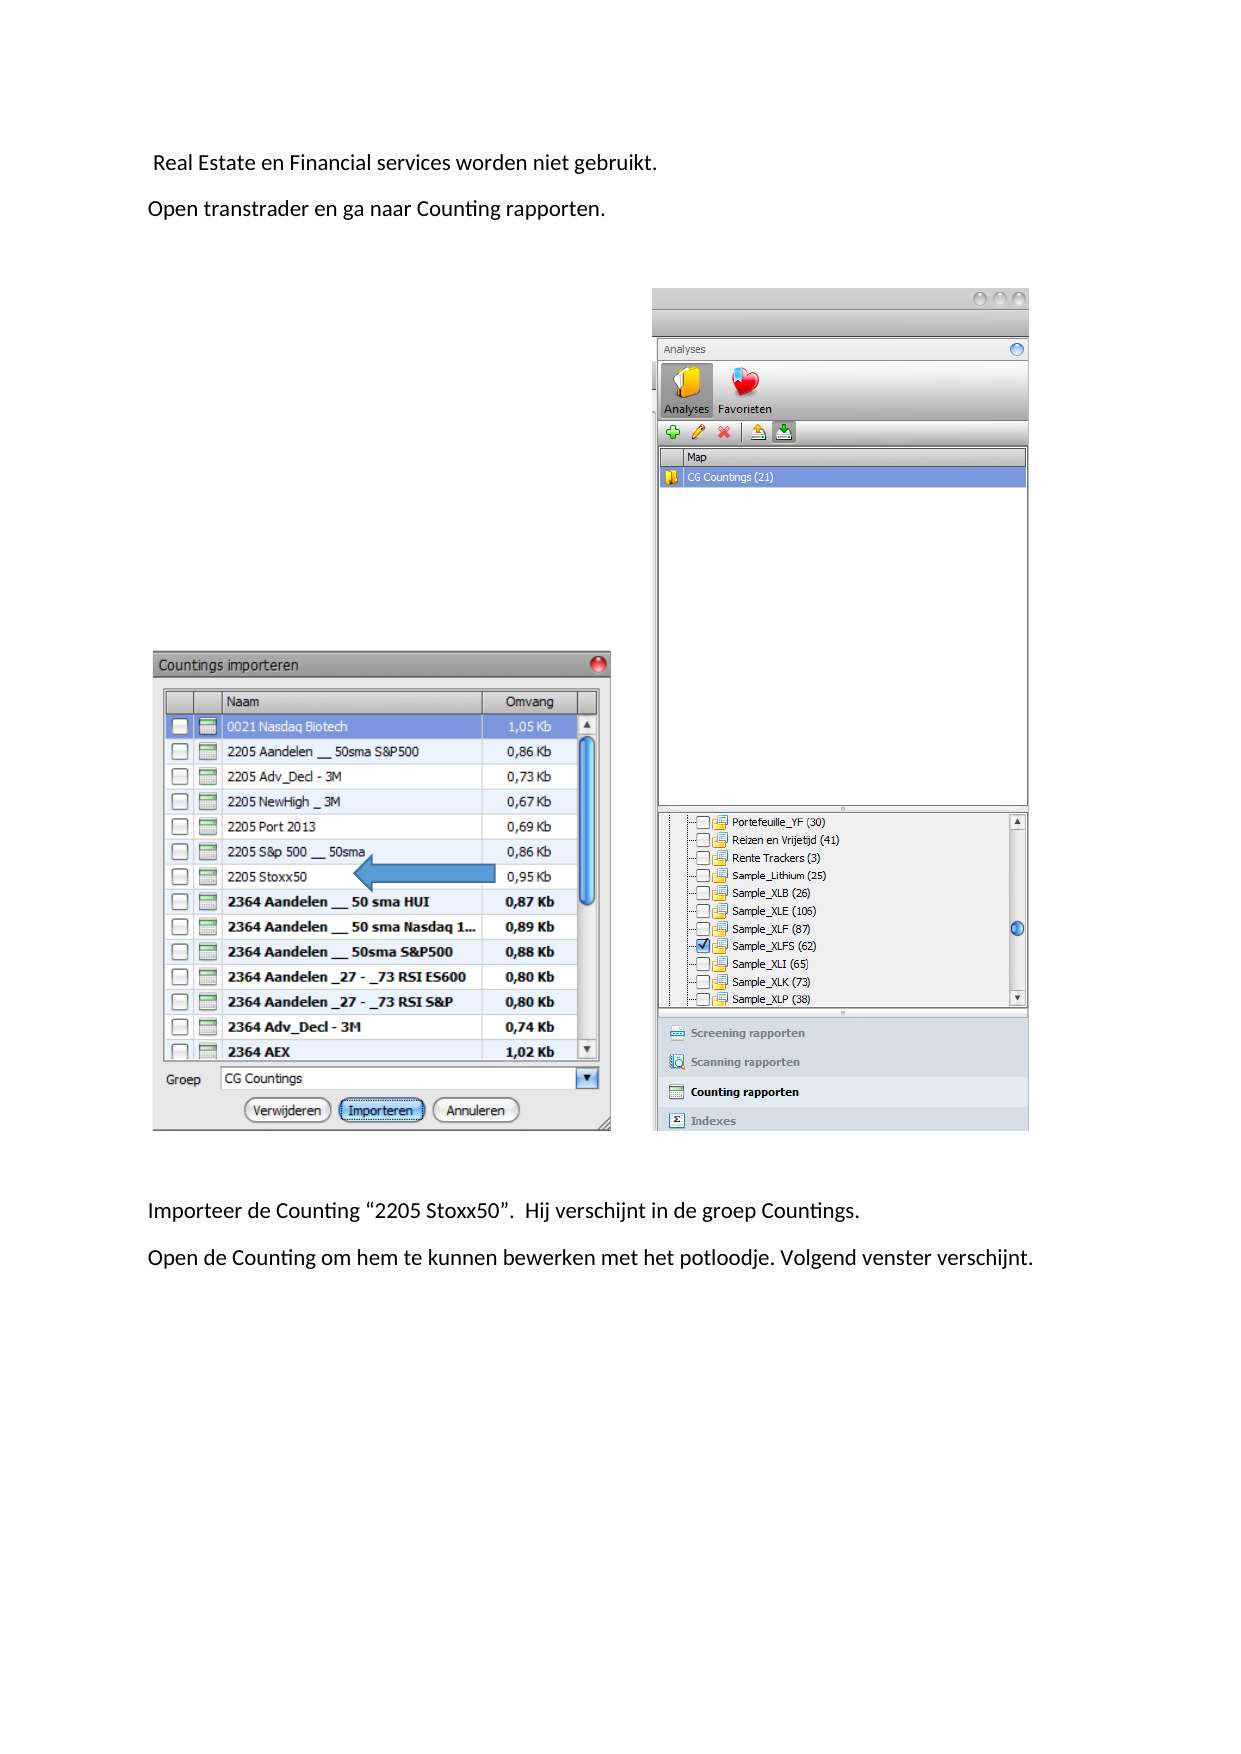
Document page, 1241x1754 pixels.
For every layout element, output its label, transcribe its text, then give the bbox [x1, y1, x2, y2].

picture [152, 650, 611, 1131]
text Open transtrader en ga naar Counting rapporten. [148, 194, 1093, 222]
text Importeer de Counting “2205 Stoxx50”. Hij verschijnt in de groep Countings. [148, 1196, 1093, 1224]
text Real Estate en Financial services worden niet gebruikt. [148, 148, 1093, 176]
picture [652, 288, 1029, 1131]
text Open de Counting om hem te kunnen bewerken met het potloodje. Volgend venster verschijnt. [148, 1243, 1093, 1271]
